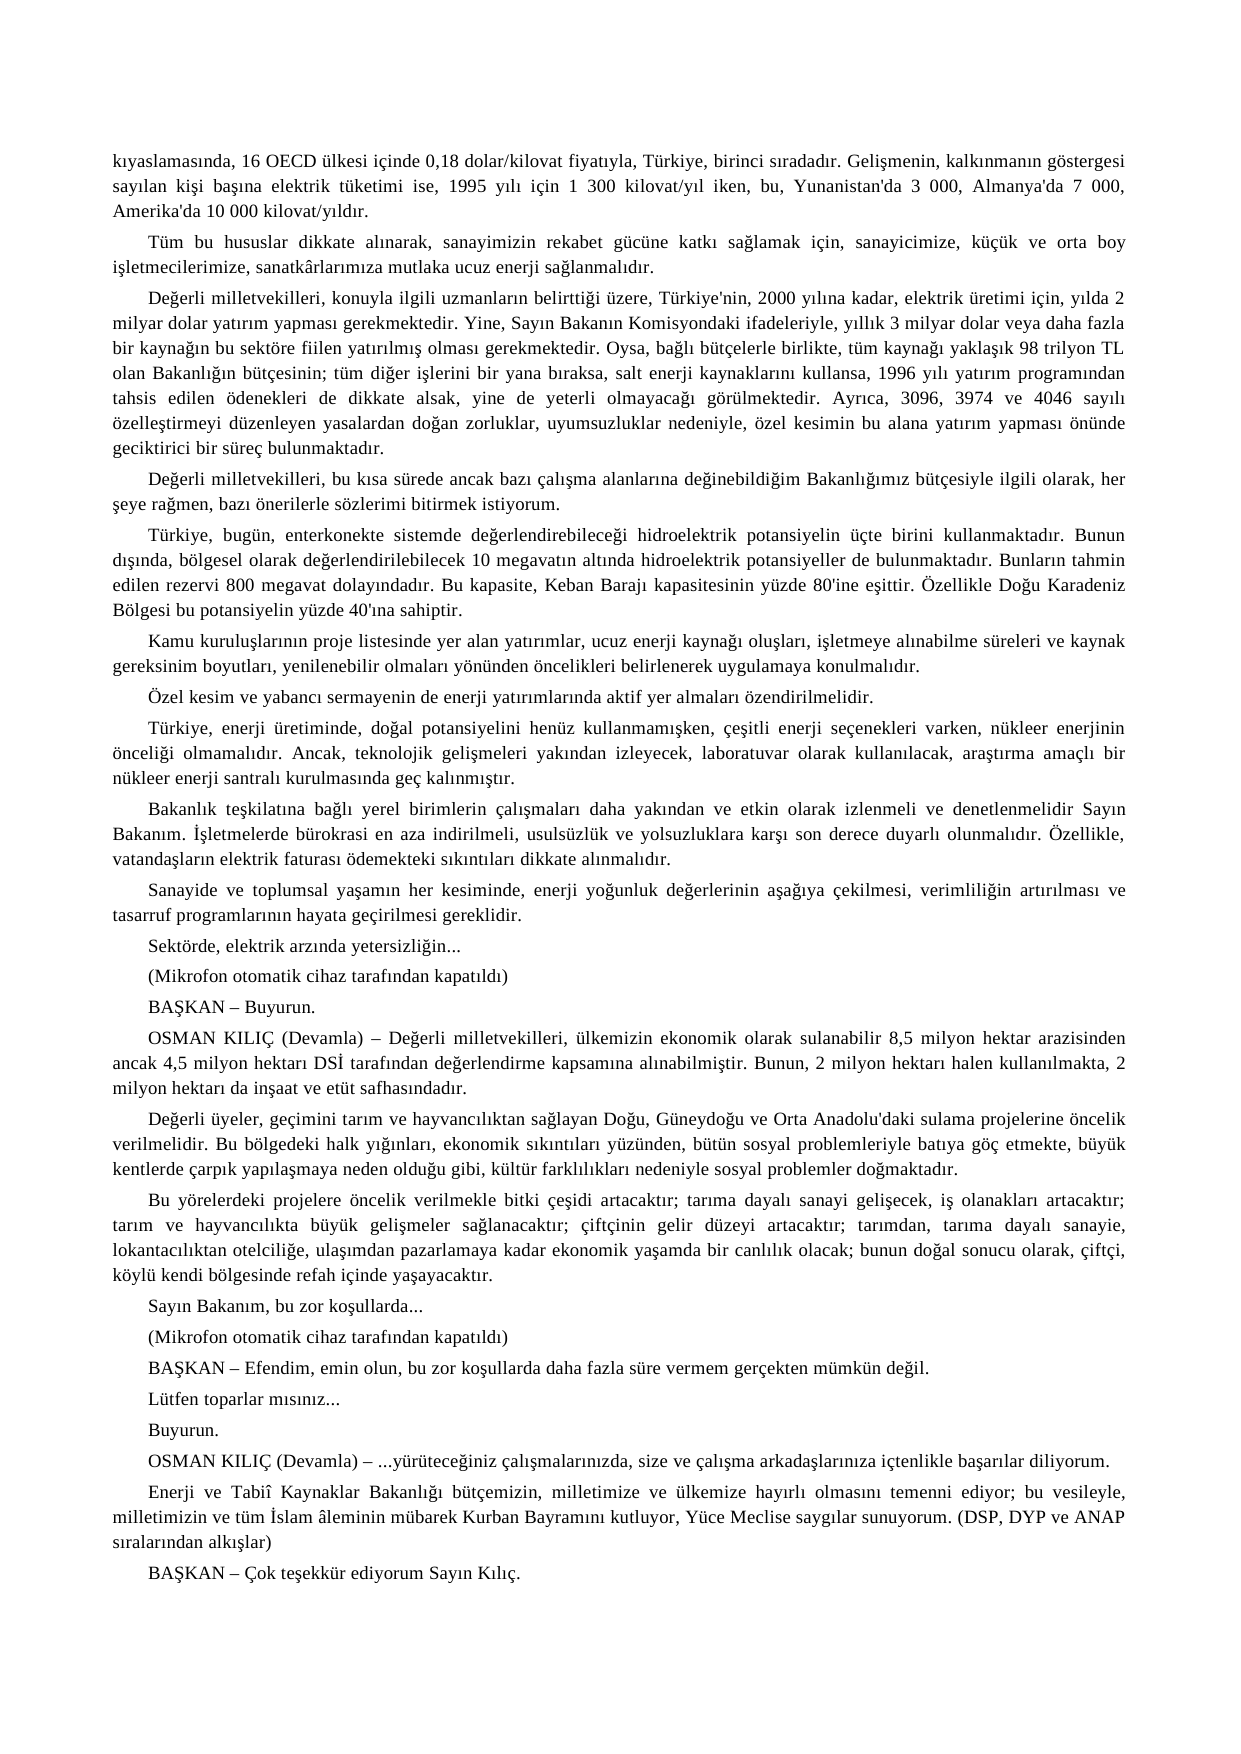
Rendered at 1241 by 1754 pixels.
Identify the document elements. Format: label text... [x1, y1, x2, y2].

text Tüm bu hususlar dikkate alınarak, sanayimizin rekabet gücüne katkı sağlamak için, sanayicimize, küçük ve orta boy işletmecilerimize, sanatkârlarımıza mutlaka ucuz enerji sağlanmalıdır. [112, 228, 1128, 278]
text Sektörde, elektrik arzında yetersizliğin... [112, 932, 1128, 957]
text (Mikrofon otomatik cihaz tarafından kapatıldı) [112, 1323, 1128, 1348]
text Buyurun. [112, 1416, 1128, 1441]
text Değerli üyeler, geçimini tarım ve hayvancılıktan sağlayan Doğu, Güneydoğu ve Orta Anadolu'daki sulama projelerine öncelik verilmelidir. Bu bölgedeki halk yığınları, ekonomik sıkıntıları yüzünden, bütün sosyal problemleriyle batıya göç etmekte, büyük kentlerde çarpık yapılaşmaya neden olduğu gibi, kültür farklılıkları nedeniyle sosyal problemler doğmaktadır. [112, 1106, 1128, 1181]
text Sanayide ve toplumsal yaşamın her kesiminde, enerji yoğunluk değerlerinin aşağıya çekilmesi, verimliliğin artırılması ve tasarruf programlarının hayata geçirilmesi gereklidir. [112, 876, 1128, 926]
text Değerli milletvekilleri, konuyla ilgili uzmanların belirttiği üzere, Türkiye'nin, 2000 yılına kadar, elektrik üretimi için, yılda 2 milyar dolar yatırım yapması gerekmektedir. Yine, Sayın Bakanın Komisyondaki ifadeleriyle, yıllık 3 milyar dolar veya daha fazla bir kaynağın bu sektöre fiilen yatırılmış olması gerekmektedir. Oysa, bağlı bütçelerle birlikte, tüm kaynağı yaklaşık 98 trilyon TL olan Bakanlığın bütçesinin; tüm diğer işlerini bir yana bıraksa, salt enerji kaynaklarını kullansa, 1996 yılı yatırım programından tahsis edilen ödenekleri de dikkate alsak, yine de yeterli olmayacağı görülmektedir. Ayrıca, 3096, 3974 ve 4046 sayılı özelleştirmeyi düzenleyen yasalardan doğan zorluklar, uyumsuzluklar nedeniyle, özel kesimin bu alana yatırım yapması önünde geciktirici bir süreç bulunmaktadır. [112, 284, 1128, 459]
text Türkiye, bugün, enterkonekte sistemde değerlendirebileceği hidroelektrik potansiyelin üçte birini kullanmaktadır. Bunun dışında, bölgesel olarak değerlendirilebilecek 10 megavatın altında hidroelektrik potansiyeller de bulunmaktadır. Bunların tahmin edilen rezervi 800 megavat dolayındadır. Bu kapasite, Keban Barajı kapasitesinin yüzde 80'ine eşittir. Özellikle Doğu Karadeniz Bölgesi bu potansiyelin yüzde 40'ına sahiptir. [112, 521, 1128, 621]
text Lütfen toparlar mısınız... [112, 1385, 1128, 1410]
text Türkiye, enerji üretiminde, doğal potansiyelini henüz kullanmamışken, çeşitli enerji seçenekleri varken, nükleer enerjinin önceliği olmamalıdır. Ancak, teknolojik gelişmeleri yakından izleyecek, laboratuvar olarak kullanılacak, araştırma amaçlı bir nükleer enerji santralı kurulmasında geç kalınmıştır. [112, 714, 1128, 789]
text BAŞKAN – Buyurun. [112, 994, 1128, 1019]
text Özel kesim ve yabancı sermayenin de enerji yatırımlarında aktif yer almaları özendirilmelidir. [112, 683, 1128, 708]
text BAŞKAN – Çok teşekkür ediyorum Sayın Kılıç. [112, 1559, 1128, 1584]
text Kamu kuruluşlarının proje listesinde yer alan yatırımlar, ucuz enerji kaynağı oluşları, işletmeye alınabilme süreleri ve kaynak gereksinim boyutları, yenilenebilir olmaları yönünden öncelikleri belirlenerek uygulamaya konulmalıdır. [112, 627, 1128, 677]
text Değerli milletvekilleri, bu kısa sürede ancak bazı çalışma alanlarına değinebildiğim Bakanlığımız bütçesiyle ilgili olarak, her şeye rağmen, bazı önerilerle sözlerimi bitirmek istiyorum. [112, 465, 1128, 515]
text OSMAN KILIÇ (Devamla) – Değerli milletvekilleri, ülkemizin ekonomik olarak sulanabilir 8,5 milyon hektar arazisinden ancak 4,5 milyon hektarı DSİ tarafından değerlendirme kapsamına alınabilmiştir. Bunun, 2 milyon hektarı halen kullanılmakta, 2 milyon hektarı da inşaat ve etüt safhasındadır. [112, 1025, 1128, 1100]
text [112, 148, 1128, 223]
text Sayın Bakanım, bu zor koşullarda... [112, 1293, 1128, 1318]
text OSMAN KILIÇ (Devamla) – ...yürüteceğiniz çalışmalarınızda, size ve çalışma arkadaşlarınıza içtenlikle başarılar diliyorum. [112, 1447, 1128, 1472]
text (Mikrofon otomatik cihaz tarafından kapatıldı) [112, 963, 1128, 988]
text Bakanlık teşkilatına bağlı yerel birimlerin çalışmaları daha yakından ve etkin olarak izlenmeli ve denetlenmelidir Sayın Bakanım. İşletmelerde bürokrasi en aza indirilmeli, usulsüzlük ve yolsuzluklara karşı son derece duyarlı olunmalıdır. Özellikle, vatandaşların elektrik faturası ödemekteki sıkıntıları dikkate alınmalıdır. [112, 795, 1128, 870]
text Bu yörelerdeki projelere öncelik verilmekle bitki çeşidi artacaktır; tarıma dayalı sanayi gelişecek, iş olanakları artacaktır; tarım ve hayvancılıkta büyük gelişmeler sağlanacaktır; çiftçinin gelir düzeyi artacaktır; tarımdan, tarıma dayalı sanayie, lokantacılıktan otelciliğe, ulaşımdan pazarlamaya kadar ekonomik yaşamda bir canlılık olacak; bunun doğal sonucu olarak, çiftçi, köylü kendi bölgesinde refah içinde yaşayacaktır. [112, 1187, 1128, 1287]
text BAŞKAN – Efendim, emin olun, bu zor koşullarda daha fazla süre vermem gerçekten mümkün değil. [112, 1354, 1128, 1379]
text Enerji ve Tabiî Kaynaklar Bakanlığı bütçemizin, milletimize ve ülkemize hayırlı olmasını temenni ediyor; bu vesileyle, milletimizin ve tüm İslam âleminin mübarek Kurban Bayramını kutluyor, Yüce Meclise saygılar sunuyorum. (DSP, DYP ve ANAP sıralarından alkışlar) [112, 1478, 1128, 1553]
